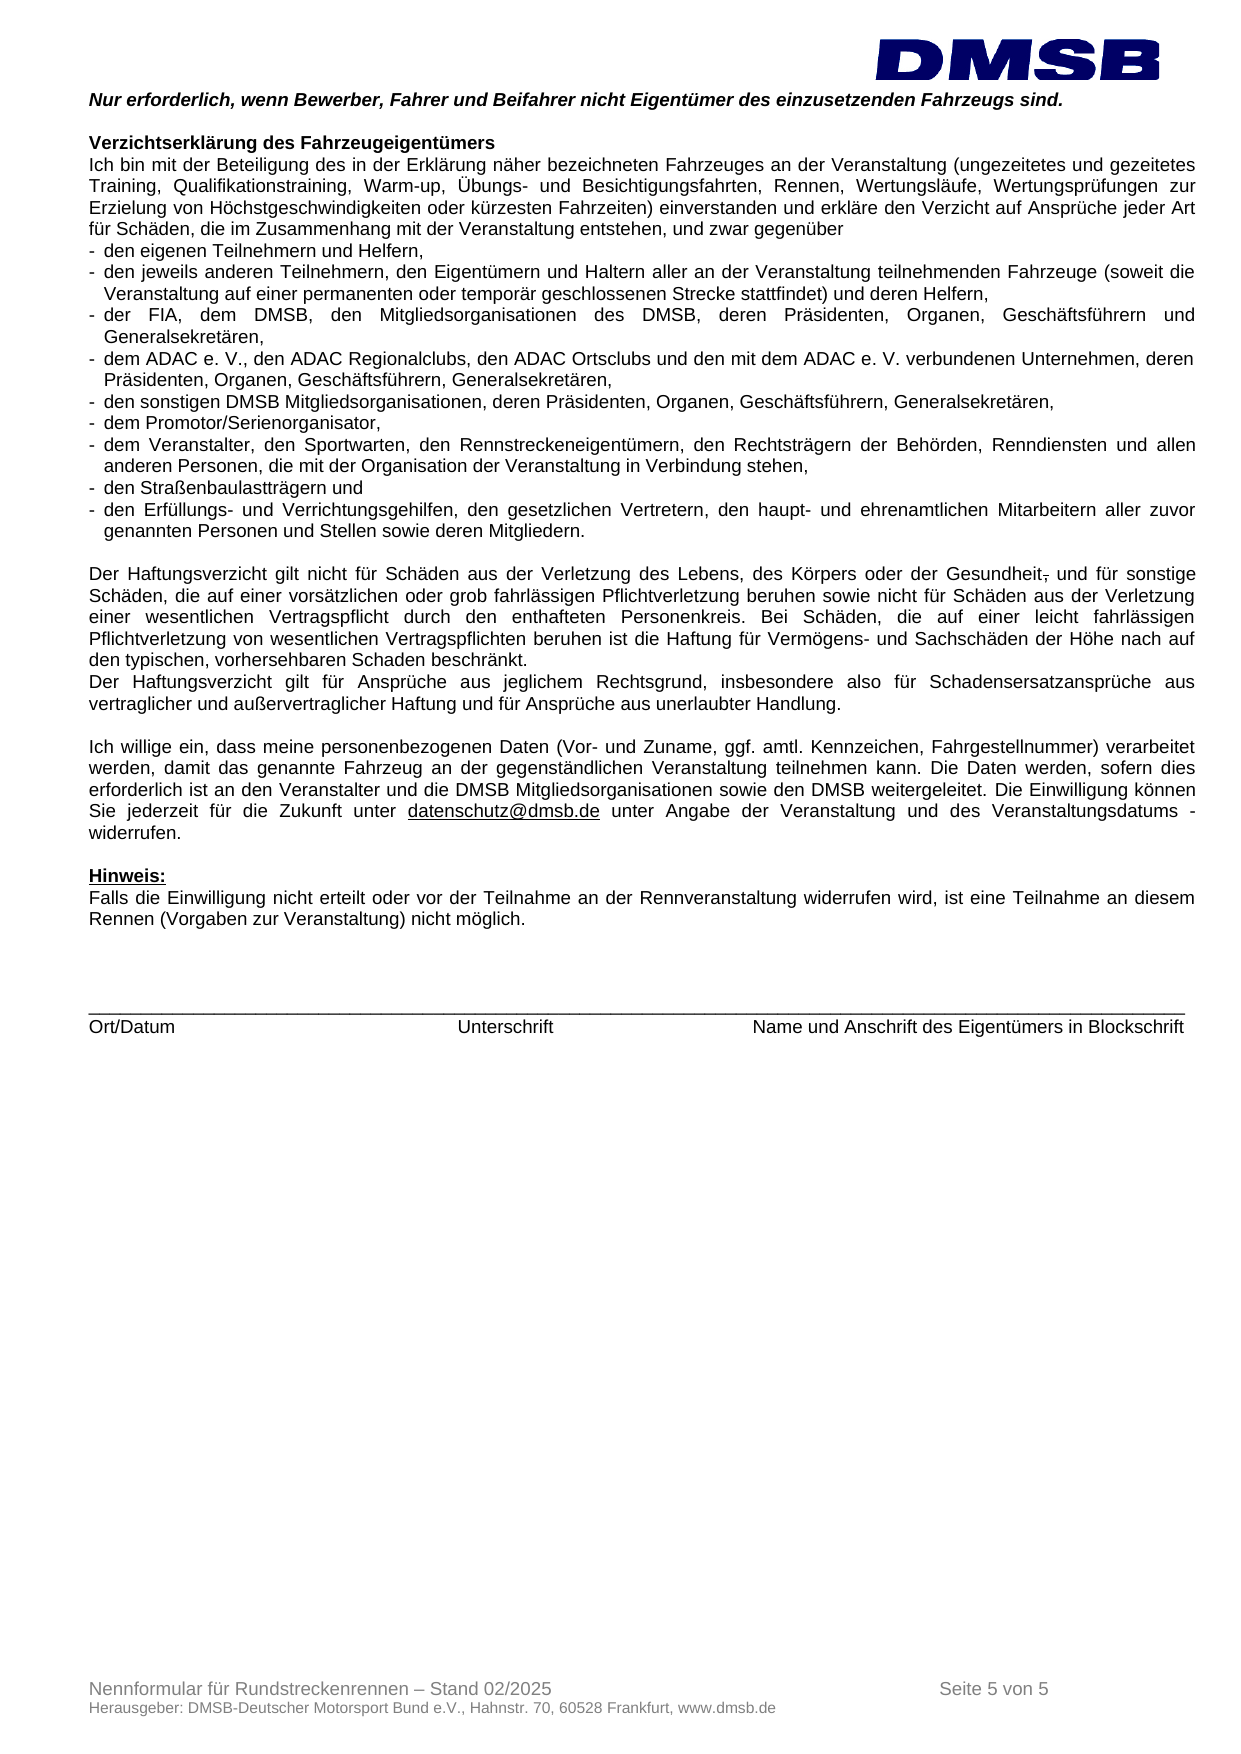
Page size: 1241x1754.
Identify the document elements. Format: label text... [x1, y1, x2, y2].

list den Straßenbaulastträgern und [89, 477, 1196, 498]
list der FIA, dem DMSB, den Mitgliedsorganisationen des DMSB, deren Präsidenten, Organen, Geschäftsführern und Generalsekretären, [89, 304, 1196, 347]
list dem Promotor/Serienorganisator, [89, 412, 1196, 434]
text Ich bin mit der Beteiligung des in der Erklärung näher bezeichneten Fahrzeuges an der Veranstaltung (ungezeitetes und gezeitetes Training, Qualifikationstraining, Warm-up, Übungs- und Besichtigungsfahrten, Rennen, Wertungsläufe, Wertungsprüfungen zur Erzielung von Höchstgeschwindigkeiten oder kürzesten Fahrzeiten) einverstanden und erkläre den Verzicht auf Ansprüche jeder Art für Schäden, die im Zusammenhang mit der Veranstaltung entstehen, und zwar gegenüber [89, 153, 1196, 239]
text Ort/Datum Unterschrift Name und Anschrift des Eigentümers in Blockschrift [89, 1016, 1196, 1037]
list den eigenen Teilnehmern und Helfern, [89, 239, 1196, 261]
list den jeweils anderen Teilnehmern, den Eigentümern und Haltern aller an der Veranstaltung teilnehmenden Fahrzeuge (soweit die Veranstaltung auf einer permanenten oder temporär geschlossenen Strecke stattfindet) und deren Helfern, [89, 261, 1196, 304]
picture [875, 39, 1160, 80]
text Der Haftungsverzicht gilt für Ansprüche aus jeglichem Rechtsgrund, insbesondere also für Schadensersatzansprüche aus vertraglicher und außervertraglicher Haftung und für Ansprüche aus unerlaubter Handlung. [89, 671, 1196, 714]
text Falls die Einwilligung nicht erteilt oder vor der Teilnahme an der Rennveranstaltung widerrufen wird, ist eine Teilnahme an diesem Rennen (Vorgaben zur Veranstaltung) nicht möglich. [89, 886, 1196, 929]
list den Erfüllungs- und Verrichtungsgehilfen, den gesetzlichen Vertretern, den haupt- und ehrenamtlichen Mitarbeitern aller zuvor genannten Personen und Stellen sowie deren Mitgliedern. [89, 498, 1196, 541]
text Nur erforderlich, wenn Bewerber, Fahrer und Beifahrer nicht Eigentümer des einzusetzenden Fahrzeugs sind. [89, 89, 1196, 110]
list dem ADAC e. V., den ADAC Regionalclubs, den ADAC Ortsclubs und den mit dem ADAC e. V. verbundenen Unternehmen, deren Präsidenten, Organen, Geschäftsführern, Generalsekretären, [89, 347, 1196, 391]
text Verzichtserklärung des Fahrzeugeigentümers [89, 132, 1196, 153]
text Ich willige ein, dass meine personenbezogenen Daten (Vor- und Zuname, ggf. amtl. Kennzeichen, Fahrgestellnummer) verarbeitet werden, damit das genannte Fahrzeug an der gegenständlichen Veranstaltung teilnehmen kann. Die Daten werden, sofern dies erforderlich ist an den Veranstalter und die DMSB Mitgliedsorganisationen sowie den DMSB weitergeleitet. Die Einwilligung können Sie jederzeit für die Zukunft unter datenschutz@dmsb.de unter Angabe der Veranstaltung und des Veranstaltungsdatums - widerrufen. [89, 736, 1196, 843]
list den sonstigen DMSB Mitgliedsorganisationen, deren Präsidenten, Organen, Geschäftsführern, Generalsekretären, [89, 391, 1196, 412]
text Der Haftungsverzicht gilt nicht für Schäden aus der Verletzung des Lebens, des Körpers oder der Gesundheit, und für sonstige Schäden, die auf einer vorsätzlichen oder grob fahrlässigen Pflichtverletzung beruhen sowie nicht für Schäden aus der Verletzung einer wesentlichen Vertragspflicht durch den enthafteten Personenkreis. Bei Schäden, die auf einer leicht fahrlässigen Pflichtverletzung von wesentlichen Vertragspflichten beruhen ist die Haftung für Vermögens- und Sachschäden der Höhe nach auf den typischen, vorhersehbaren Schaden beschränkt. [89, 563, 1196, 671]
list dem Veranstalter, den Sportwarten, den Rennstreckeneigentümern, den Rechtsträgern der Behörden, Renndiensten und allen anderen Personen, die mit der Organisation der Veranstaltung in Verbindung stehen, [89, 434, 1196, 477]
text Hinweis: [89, 865, 1196, 886]
text _________________________________________________________________________________________________________ [89, 994, 1196, 1016]
